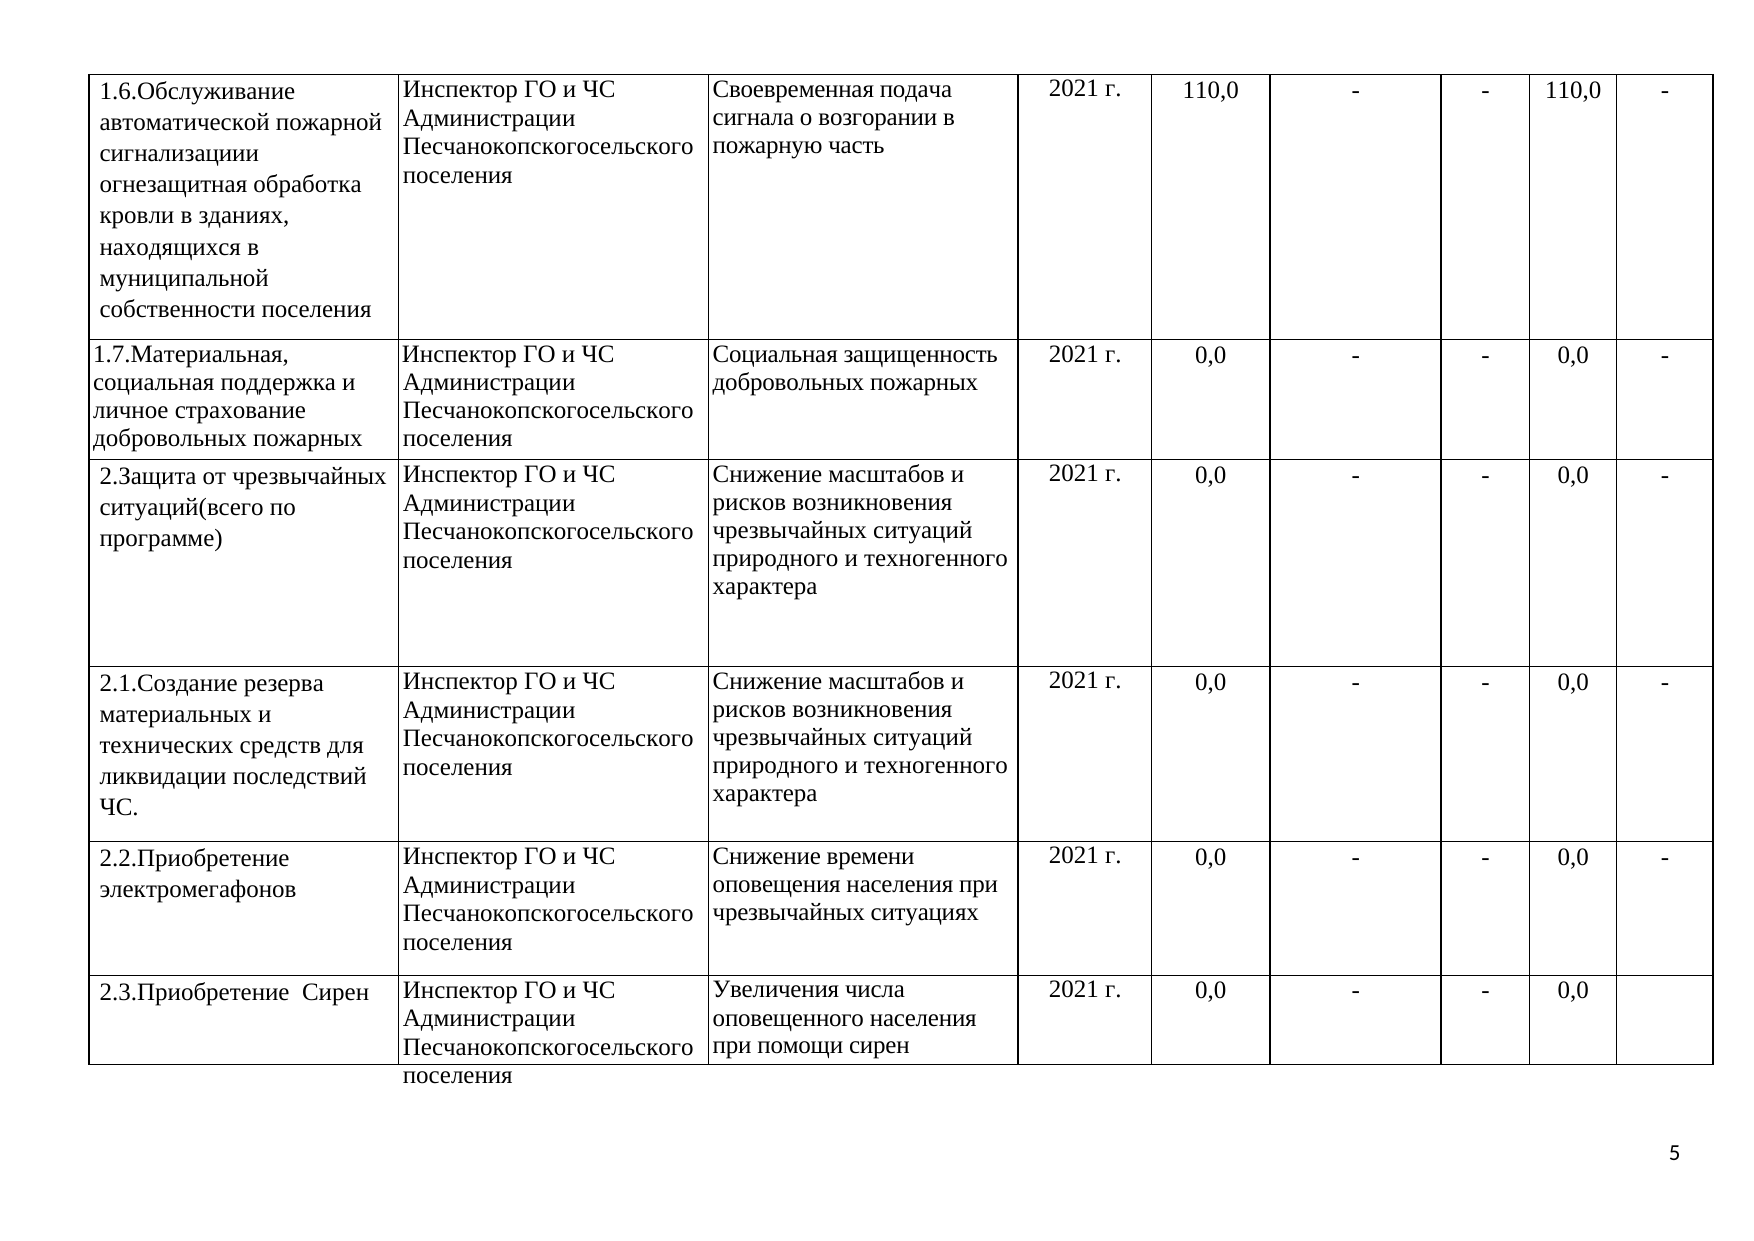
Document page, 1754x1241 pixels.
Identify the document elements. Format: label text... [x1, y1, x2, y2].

table_cell 0,0 [1530, 667, 1616, 841]
table_cell - [1442, 340, 1529, 459]
table_cell 0,0 [1152, 976, 1269, 1064]
table_cell - [1617, 460, 1712, 666]
table_cell - [1271, 75, 1440, 339]
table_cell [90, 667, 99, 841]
table_cell - [1442, 976, 1529, 1064]
table_cell 0,0 [1530, 460, 1616, 666]
table_cell - [1442, 75, 1529, 339]
table_cell 2021 г. [1019, 976, 1151, 1064]
table_cell - [1271, 460, 1440, 666]
table_cell 2.2.Приобретение электромегафонов [90, 842, 398, 974]
table_cell 1.7.Материальная, социальная поддержка и личное страхование добровольных пожарных [90, 340, 398, 459]
table_cell Инспектор ГО и ЧС Администрации Песчанокопскогосельского поселения [399, 460, 708, 666]
table_cell 0,0 [1152, 340, 1269, 459]
table_cell 0,0 [1530, 976, 1616, 1064]
table_cell Инспектор ГО и ЧС Администрации Песчанокопскогосельского поселения [399, 667, 708, 841]
table_cell Снижение масштабов и рисков возникновения чрезвычайных ситуаций природного и техногенного характера [709, 460, 1017, 666]
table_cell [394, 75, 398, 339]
table_cell - [1271, 340, 1440, 459]
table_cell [399, 976, 708, 1064]
table_cell - [1617, 75, 1712, 339]
table_cell Снижение масштабов и рисков возникновения чрезвычайных ситуаций природного и техногенного характера [709, 667, 1017, 841]
table_cell 0,0 [1152, 667, 1269, 841]
table_cell Своевременная подача сигнала о возгорании в пожарную часть [709, 75, 1017, 339]
table_cell Инспектор ГО и ЧС Администрации Песчанокопскогосельского поселения [399, 340, 708, 459]
table_cell 0,0 [1152, 842, 1269, 974]
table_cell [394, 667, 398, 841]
table_cell 2.3.Приобретение Сирен [90, 976, 398, 1064]
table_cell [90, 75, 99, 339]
table_cell 110,0 [1530, 75, 1616, 339]
table_cell 2021 г. [1019, 340, 1151, 459]
table_cell 2.Защита от чрезвычайных ситуаций(всего по программе) [90, 460, 398, 666]
table_cell - [1442, 842, 1529, 974]
table_cell 0,0 [1530, 340, 1616, 459]
table_cell 2021 г. [1019, 460, 1151, 666]
table_cell Снижение времени оповещения населения при чрезвычайных ситуациях [709, 842, 1017, 974]
table_cell [1617, 976, 1712, 1064]
table_cell - [1617, 667, 1712, 841]
table_cell - [1442, 667, 1529, 841]
table_cell Увеличения числа оповещенного населения при помощи сирен [709, 976, 1017, 1064]
table_cell - [1617, 340, 1712, 459]
table_cell Инспектор ГО и ЧС Администрации Песчанокопскогосельского поселения [399, 842, 708, 974]
table_cell Социальная защищенность добровольных пожарных [709, 340, 1017, 459]
table_cell 0,0 [1152, 460, 1269, 666]
table_cell 110,0 [1152, 75, 1269, 339]
table_cell Инспектор ГО и ЧС Администрации Песчанокопскогосельского поселения [399, 75, 708, 339]
table_cell - [1271, 667, 1440, 841]
table_cell 2021 г. [1019, 667, 1151, 841]
table_cell - [1617, 842, 1712, 974]
table_cell 2021 г. [1019, 842, 1151, 974]
table_cell 0,0 [1530, 842, 1616, 974]
table_cell 2021 г. [1019, 75, 1151, 339]
table_cell - [1271, 842, 1440, 974]
table_cell - [1271, 976, 1440, 1064]
table_cell - [1442, 460, 1529, 666]
